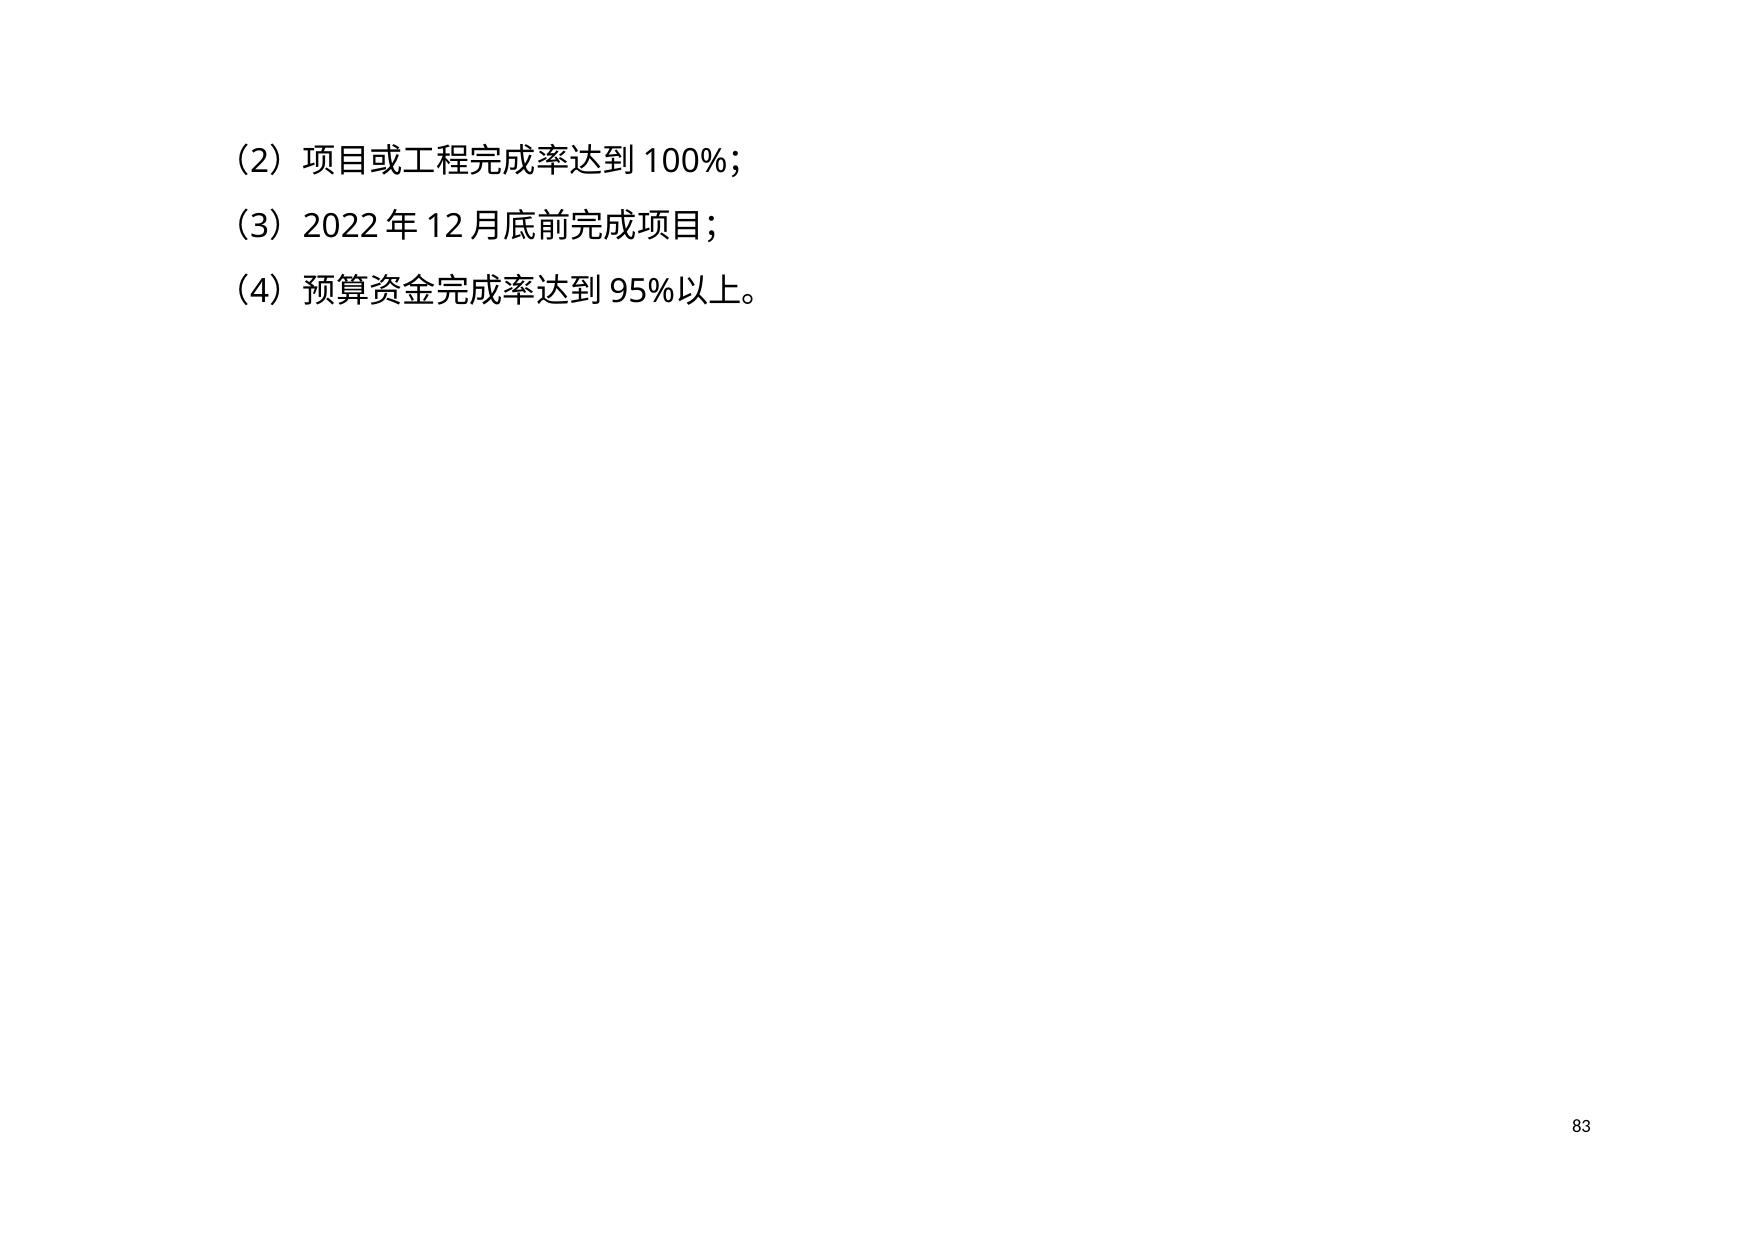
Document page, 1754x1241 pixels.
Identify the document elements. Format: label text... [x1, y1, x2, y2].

text （4）预算资金完成率达到95%以上。 [150, 255, 1604, 320]
list 项目或工程完成率达到100%； [150, 125, 1604, 190]
text （3）2022年12月底前完成项目； [150, 190, 1604, 255]
